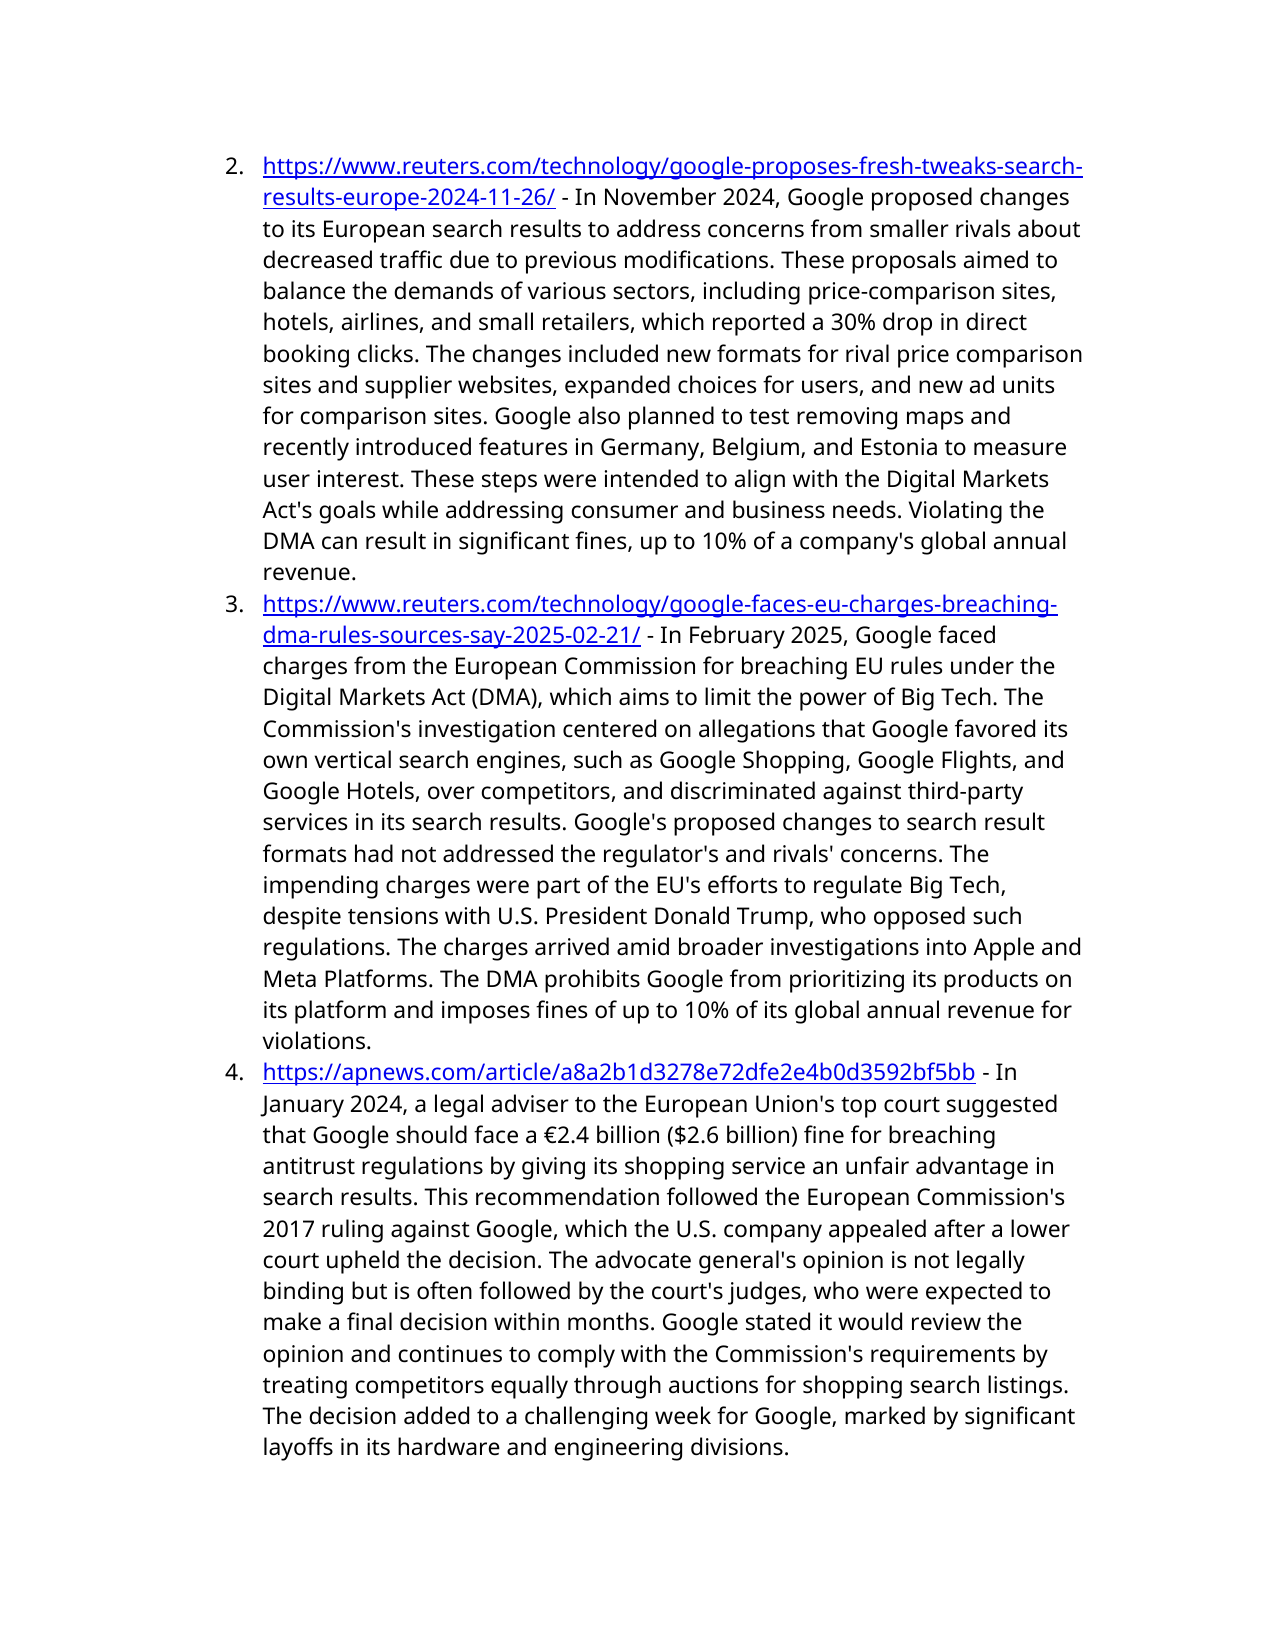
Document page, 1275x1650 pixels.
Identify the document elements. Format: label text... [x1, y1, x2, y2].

list https://apnews.com/article/a8a2b1d3278e72dfe2e4b0d3592bf5bb - In January 2024, a legal adviser to the European Union's top court suggested that Google should face a €2.4 billion ($2.6 billion) fine for breaching antitrust regulations by giving its shopping service an unfair advantage in search results. This recommendation followed the European Commission's 2017 ruling against Google, which the U.S. company appealed after a lower court upheld the decision. The advocate general's opinion is not legally binding but is often followed by the court's judges, who were expected to make a final decision within months. Google stated it would review the opinion and continues to comply with the Commission's requirements by treating competitors equally through auctions for shopping search listings. The decision added to a challenging week for Google, marked by significant layoffs in its hardware and engineering divisions. [225, 1056, 1087, 1462]
list https://www.reuters.com/technology/google-proposes-fresh-tweaks-search-results-europe-2024-11-26/ - In November 2024, Google proposed changes to its European search results to address concerns from smaller rivals about decreased traffic due to previous modifications. These proposals aimed to balance the demands of various sectors, including price-comparison sites, hotels, airlines, and small retailers, which reported a 30% drop in direct booking clicks. The changes included new formats for rival price comparison sites and supplier websites, expanded choices for users, and new ad units for comparison sites. Google also planned to test removing maps and recently introduced features in Germany, Belgium, and Estonia to measure user interest. These steps were intended to align with the Digital Markets Act's goals while addressing consumer and business needs. Violating the DMA can result in significant fines, up to 10% of a company's global annual revenue. [225, 150, 1087, 587]
list https://www.reuters.com/technology/google-faces-eu-charges-breaching-dma-rules-sources-say-2025-02-21/ - In February 2025, Google faced charges from the European Commission for breaching EU rules under the Digital Markets Act (DMA), which aims to limit the power of Big Tech. The Commission's investigation centered on allegations that Google favored its own vertical search engines, such as Google Shopping, Google Flights, and Google Hotels, over competitors, and discriminated against third-party services in its search results. Google's proposed changes to search result formats had not addressed the regulator's and rivals' concerns. The impending charges were part of the EU's efforts to regulate Big Tech, despite tensions with U.S. President Donald Trump, who opposed such regulations. The charges arrived amid broader investigations into Apple and Meta Platforms. The DMA prohibits Google from prioritizing its products on its platform and imposes fines of up to 10% of its global annual revenue for violations. [225, 587, 1087, 1056]
